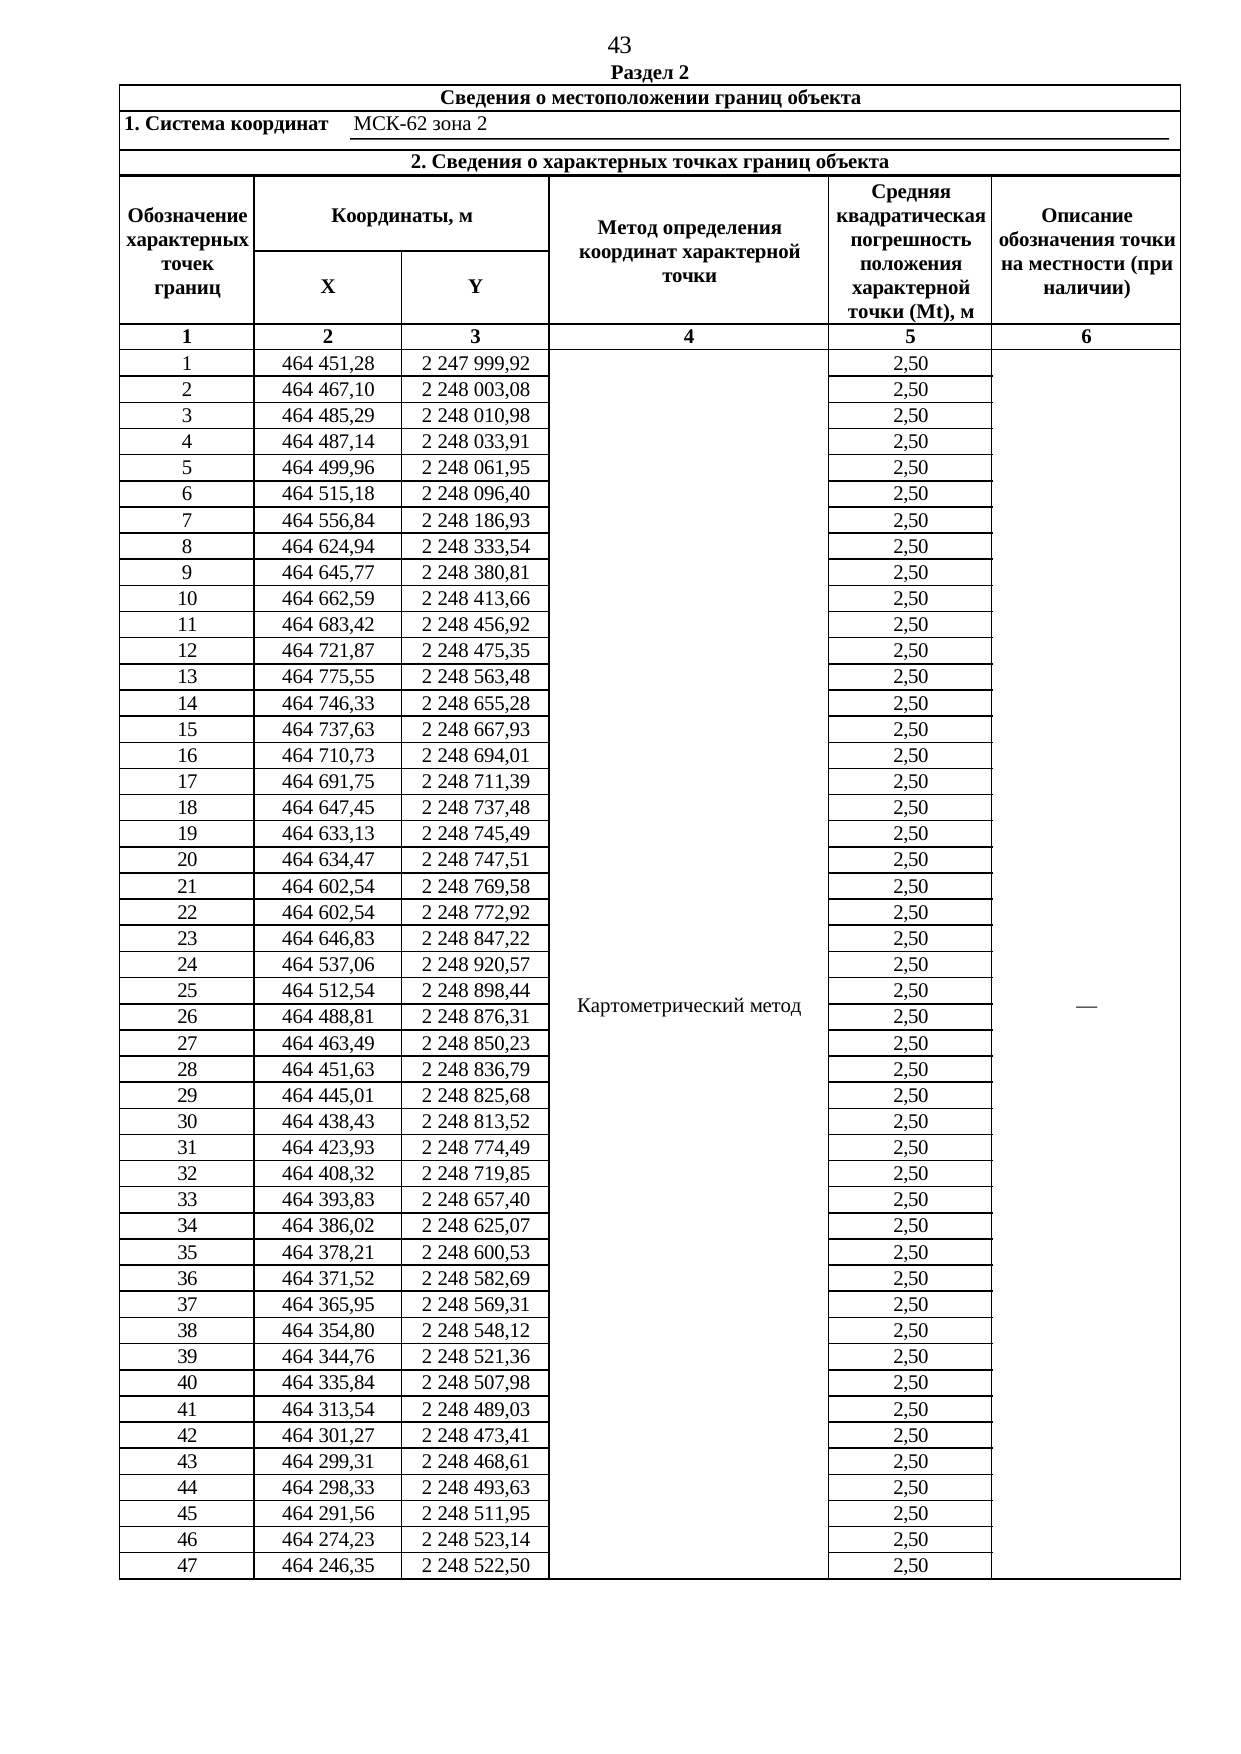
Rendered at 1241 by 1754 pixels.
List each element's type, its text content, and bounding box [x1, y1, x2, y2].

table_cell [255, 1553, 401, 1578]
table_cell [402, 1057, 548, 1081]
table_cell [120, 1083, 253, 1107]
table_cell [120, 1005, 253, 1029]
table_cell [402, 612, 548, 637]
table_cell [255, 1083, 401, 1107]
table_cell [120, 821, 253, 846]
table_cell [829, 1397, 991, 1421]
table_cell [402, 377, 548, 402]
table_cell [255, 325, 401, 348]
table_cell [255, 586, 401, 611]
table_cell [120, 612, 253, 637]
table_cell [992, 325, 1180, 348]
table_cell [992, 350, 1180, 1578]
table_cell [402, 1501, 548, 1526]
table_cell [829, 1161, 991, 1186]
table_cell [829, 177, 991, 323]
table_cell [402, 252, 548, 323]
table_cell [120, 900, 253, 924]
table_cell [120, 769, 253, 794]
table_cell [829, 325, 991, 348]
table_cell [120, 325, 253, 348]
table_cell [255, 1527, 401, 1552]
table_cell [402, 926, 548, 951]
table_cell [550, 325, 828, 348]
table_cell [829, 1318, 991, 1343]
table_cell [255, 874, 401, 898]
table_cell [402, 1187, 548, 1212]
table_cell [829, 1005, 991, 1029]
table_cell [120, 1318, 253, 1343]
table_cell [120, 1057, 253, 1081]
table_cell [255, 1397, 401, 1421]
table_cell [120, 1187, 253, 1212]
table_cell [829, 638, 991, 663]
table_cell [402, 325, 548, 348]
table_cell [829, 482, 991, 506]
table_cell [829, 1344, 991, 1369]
text Раздел 2 [298, 60, 1002, 84]
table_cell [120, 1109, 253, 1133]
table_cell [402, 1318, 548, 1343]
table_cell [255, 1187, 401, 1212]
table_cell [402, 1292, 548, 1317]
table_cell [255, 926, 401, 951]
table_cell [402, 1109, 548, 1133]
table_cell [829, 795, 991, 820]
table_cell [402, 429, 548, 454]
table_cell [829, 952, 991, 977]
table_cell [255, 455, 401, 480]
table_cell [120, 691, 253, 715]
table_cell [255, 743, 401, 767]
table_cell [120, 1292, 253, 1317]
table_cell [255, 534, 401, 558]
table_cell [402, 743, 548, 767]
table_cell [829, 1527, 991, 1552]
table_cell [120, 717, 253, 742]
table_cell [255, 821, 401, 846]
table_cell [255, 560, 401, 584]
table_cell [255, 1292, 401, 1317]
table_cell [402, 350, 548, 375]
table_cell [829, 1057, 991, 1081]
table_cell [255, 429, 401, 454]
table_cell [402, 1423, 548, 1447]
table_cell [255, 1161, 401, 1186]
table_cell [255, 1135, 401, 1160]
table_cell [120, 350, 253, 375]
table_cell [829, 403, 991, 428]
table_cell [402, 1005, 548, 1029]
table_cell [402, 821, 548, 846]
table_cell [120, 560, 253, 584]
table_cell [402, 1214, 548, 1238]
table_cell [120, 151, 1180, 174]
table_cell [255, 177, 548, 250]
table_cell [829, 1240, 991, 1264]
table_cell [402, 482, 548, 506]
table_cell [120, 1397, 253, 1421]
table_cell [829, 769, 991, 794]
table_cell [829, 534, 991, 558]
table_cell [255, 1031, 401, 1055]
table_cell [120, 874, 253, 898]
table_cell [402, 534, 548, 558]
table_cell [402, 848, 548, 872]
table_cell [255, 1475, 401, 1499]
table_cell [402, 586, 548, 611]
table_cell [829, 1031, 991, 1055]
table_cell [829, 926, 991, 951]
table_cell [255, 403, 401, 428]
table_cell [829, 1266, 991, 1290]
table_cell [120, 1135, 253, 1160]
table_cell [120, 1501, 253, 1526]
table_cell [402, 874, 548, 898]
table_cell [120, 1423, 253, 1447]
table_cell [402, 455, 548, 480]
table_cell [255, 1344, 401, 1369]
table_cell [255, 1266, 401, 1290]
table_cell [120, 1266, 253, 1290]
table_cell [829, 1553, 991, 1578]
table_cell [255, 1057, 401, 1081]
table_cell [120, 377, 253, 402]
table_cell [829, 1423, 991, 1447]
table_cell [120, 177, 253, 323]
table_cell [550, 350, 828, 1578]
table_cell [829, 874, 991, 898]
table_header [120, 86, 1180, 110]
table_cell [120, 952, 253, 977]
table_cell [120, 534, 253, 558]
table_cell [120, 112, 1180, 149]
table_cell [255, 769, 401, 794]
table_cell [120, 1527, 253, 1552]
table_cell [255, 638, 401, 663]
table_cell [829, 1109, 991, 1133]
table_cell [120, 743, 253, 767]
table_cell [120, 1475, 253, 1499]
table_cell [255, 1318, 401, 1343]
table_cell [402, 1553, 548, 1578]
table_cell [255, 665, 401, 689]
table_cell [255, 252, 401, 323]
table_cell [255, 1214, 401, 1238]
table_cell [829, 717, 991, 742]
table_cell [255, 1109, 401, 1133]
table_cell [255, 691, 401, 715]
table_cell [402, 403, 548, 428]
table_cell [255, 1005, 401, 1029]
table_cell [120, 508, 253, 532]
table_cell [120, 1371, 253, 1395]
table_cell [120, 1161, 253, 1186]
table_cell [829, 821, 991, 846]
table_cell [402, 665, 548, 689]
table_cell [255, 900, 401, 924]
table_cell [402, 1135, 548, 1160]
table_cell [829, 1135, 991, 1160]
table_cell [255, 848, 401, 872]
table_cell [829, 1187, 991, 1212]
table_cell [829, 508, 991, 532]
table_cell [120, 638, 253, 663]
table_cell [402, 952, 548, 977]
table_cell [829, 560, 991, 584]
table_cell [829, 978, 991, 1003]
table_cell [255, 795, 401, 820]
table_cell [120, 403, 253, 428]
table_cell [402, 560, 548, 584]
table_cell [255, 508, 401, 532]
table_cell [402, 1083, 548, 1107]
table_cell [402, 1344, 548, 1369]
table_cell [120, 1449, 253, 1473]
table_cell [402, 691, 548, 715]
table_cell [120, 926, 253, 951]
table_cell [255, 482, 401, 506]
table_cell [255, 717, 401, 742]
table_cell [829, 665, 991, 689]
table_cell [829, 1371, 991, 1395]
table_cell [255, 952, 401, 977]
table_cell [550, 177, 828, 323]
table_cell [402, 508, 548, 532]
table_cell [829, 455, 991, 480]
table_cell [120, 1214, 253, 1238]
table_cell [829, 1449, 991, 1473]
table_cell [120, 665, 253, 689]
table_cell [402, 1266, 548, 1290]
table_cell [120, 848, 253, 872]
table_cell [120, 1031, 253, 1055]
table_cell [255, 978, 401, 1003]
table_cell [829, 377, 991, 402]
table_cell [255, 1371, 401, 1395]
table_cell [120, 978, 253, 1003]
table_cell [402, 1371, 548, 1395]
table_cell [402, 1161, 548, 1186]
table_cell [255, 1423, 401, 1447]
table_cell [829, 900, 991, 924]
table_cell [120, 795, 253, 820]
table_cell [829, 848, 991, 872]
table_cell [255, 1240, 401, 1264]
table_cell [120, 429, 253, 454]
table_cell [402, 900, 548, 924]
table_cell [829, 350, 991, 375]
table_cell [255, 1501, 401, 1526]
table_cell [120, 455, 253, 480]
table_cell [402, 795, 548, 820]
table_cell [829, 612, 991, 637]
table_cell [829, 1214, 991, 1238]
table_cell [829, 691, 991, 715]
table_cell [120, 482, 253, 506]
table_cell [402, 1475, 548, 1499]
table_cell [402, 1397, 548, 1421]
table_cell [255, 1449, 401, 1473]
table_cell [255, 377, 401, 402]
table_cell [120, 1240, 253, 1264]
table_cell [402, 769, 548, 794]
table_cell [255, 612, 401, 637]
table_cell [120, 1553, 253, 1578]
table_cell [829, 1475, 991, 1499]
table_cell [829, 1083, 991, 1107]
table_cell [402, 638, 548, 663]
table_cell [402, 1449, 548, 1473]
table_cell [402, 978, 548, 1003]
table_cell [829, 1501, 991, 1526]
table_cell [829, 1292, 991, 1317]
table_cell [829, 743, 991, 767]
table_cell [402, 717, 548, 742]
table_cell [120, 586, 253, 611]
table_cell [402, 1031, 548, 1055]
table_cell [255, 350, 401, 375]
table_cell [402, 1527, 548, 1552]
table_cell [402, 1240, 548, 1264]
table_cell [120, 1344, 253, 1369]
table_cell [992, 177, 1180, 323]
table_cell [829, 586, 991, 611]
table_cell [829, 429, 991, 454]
